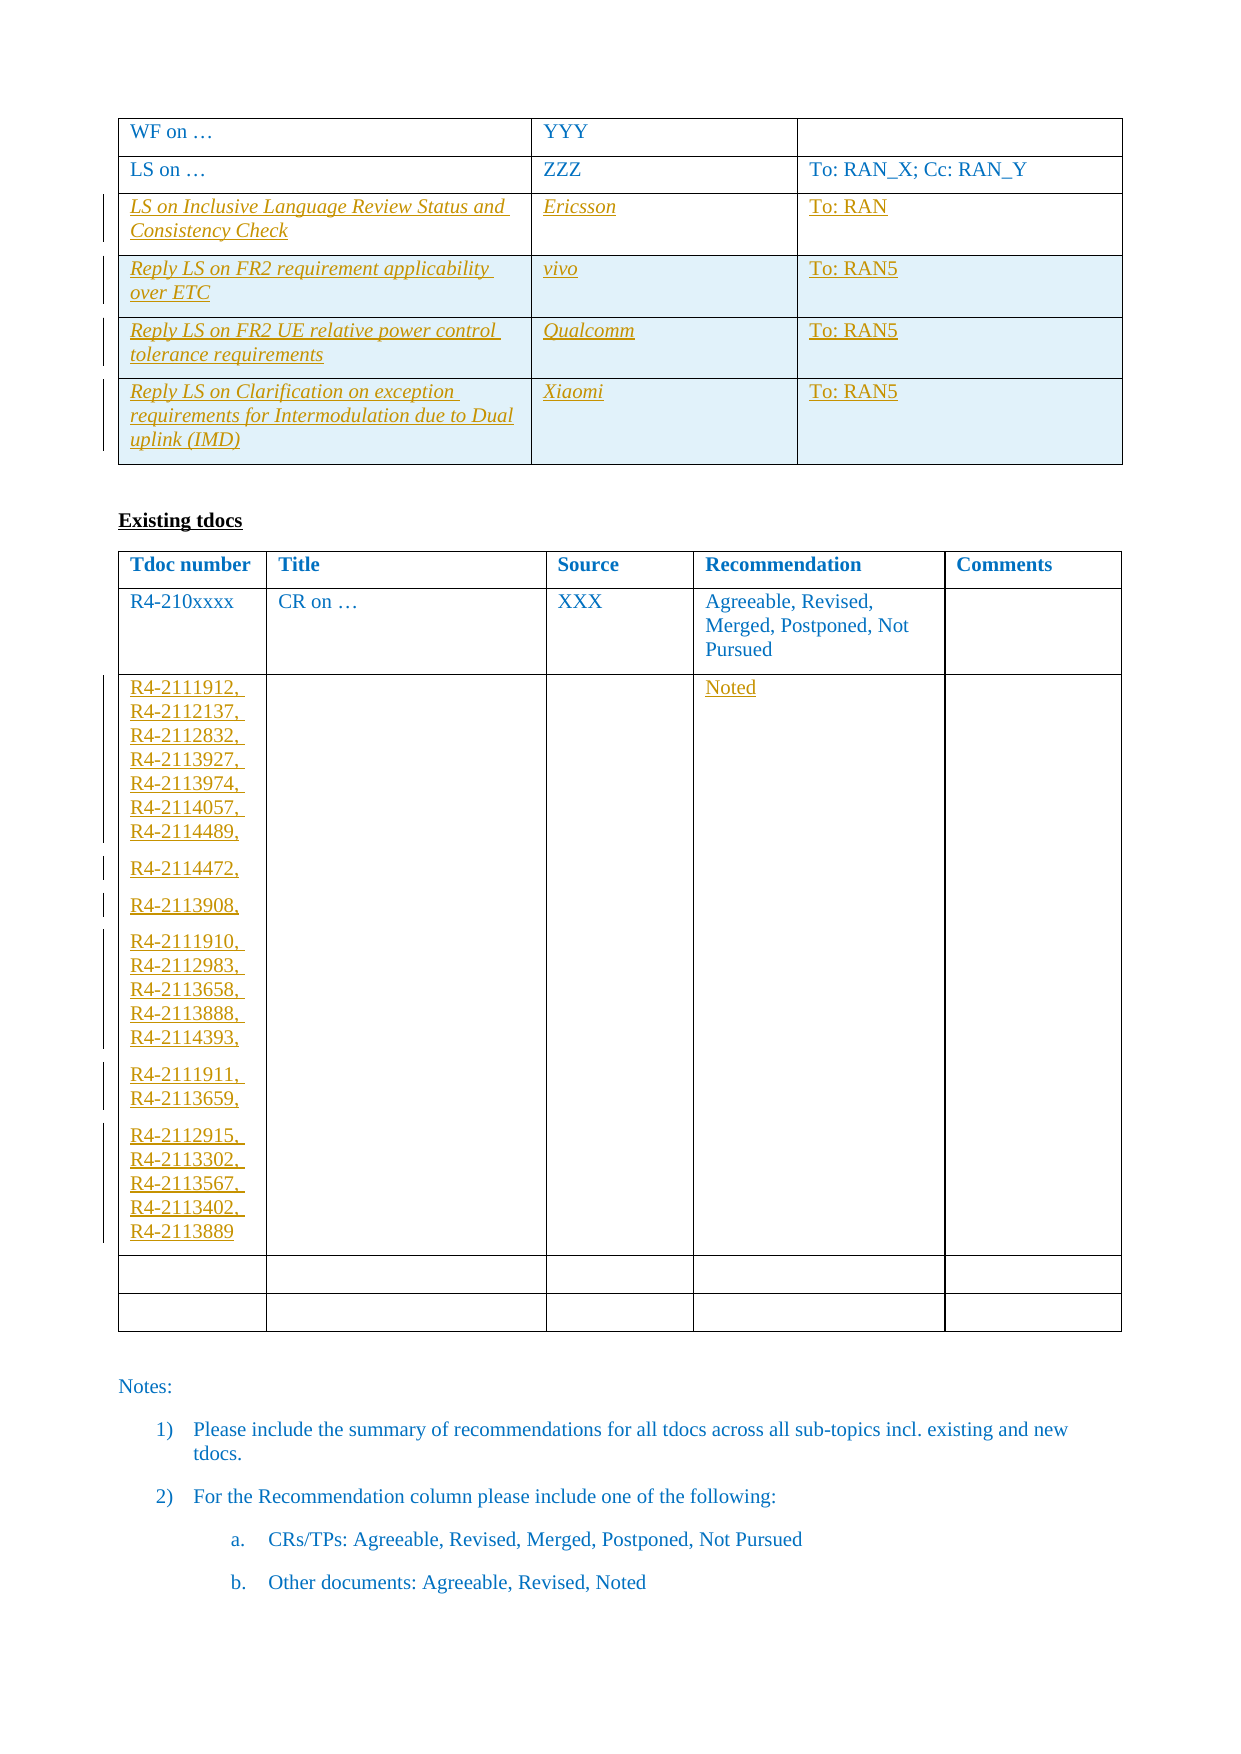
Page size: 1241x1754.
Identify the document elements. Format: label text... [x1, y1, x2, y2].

table_cell YYY [532, 119, 797, 156]
table_cell [946, 1294, 1121, 1331]
table_cell WF on … [119, 119, 531, 156]
table_header Source [547, 552, 693, 588]
table_cell [547, 1294, 693, 1331]
table_header Comments [946, 552, 1121, 588]
table_cell [119, 1256, 266, 1293]
table_cell [119, 1294, 266, 1331]
table_cell XXX [547, 589, 693, 674]
list For the Recommendation column please include one of the following: [156, 1484, 1122, 1508]
table_cell R4-210xxxx [119, 589, 266, 674]
table_cell [119, 194, 531, 255]
table_cell [547, 675, 693, 1255]
table_cell [532, 194, 797, 255]
table_header Title [267, 552, 546, 588]
table_cell [798, 194, 1122, 255]
list Other documents: Agreeable, Revised, Noted [231, 1570, 1122, 1594]
table_cell [694, 675, 944, 1255]
table_header Tdoc number [119, 552, 266, 588]
table_cell [267, 1256, 546, 1293]
table_cell [798, 119, 1122, 156]
table_cell [946, 589, 1121, 674]
table_cell To: RAN_X; Cc: RAN_Y [798, 157, 1122, 193]
table_cell [547, 1256, 693, 1293]
table_header Recommendation [694, 552, 944, 588]
table_cell [946, 675, 1121, 1255]
table_cell CR on … [267, 589, 546, 674]
table_cell [267, 675, 546, 1255]
list Please include the summary of recommendations for all tdocs across all sub-topics incl. existing and new tdocs. [156, 1417, 1122, 1465]
table_cell ZZZ [532, 157, 797, 193]
table_cell Agreeable, Revised, Merged, Postponed, Not Pursued [694, 589, 944, 674]
table_cell [119, 675, 266, 1255]
table_cell [267, 1294, 546, 1331]
text Existing tdocs [118, 508, 1122, 532]
table_cell [946, 1256, 1121, 1293]
list CRs/TPs: Agreeable, Revised, Merged, Postponed, Not Pursued [231, 1527, 1122, 1551]
table_cell [694, 1294, 944, 1331]
table_cell LS on … [119, 157, 531, 193]
text Notes: [118, 1374, 1122, 1398]
table_cell [694, 1256, 944, 1293]
